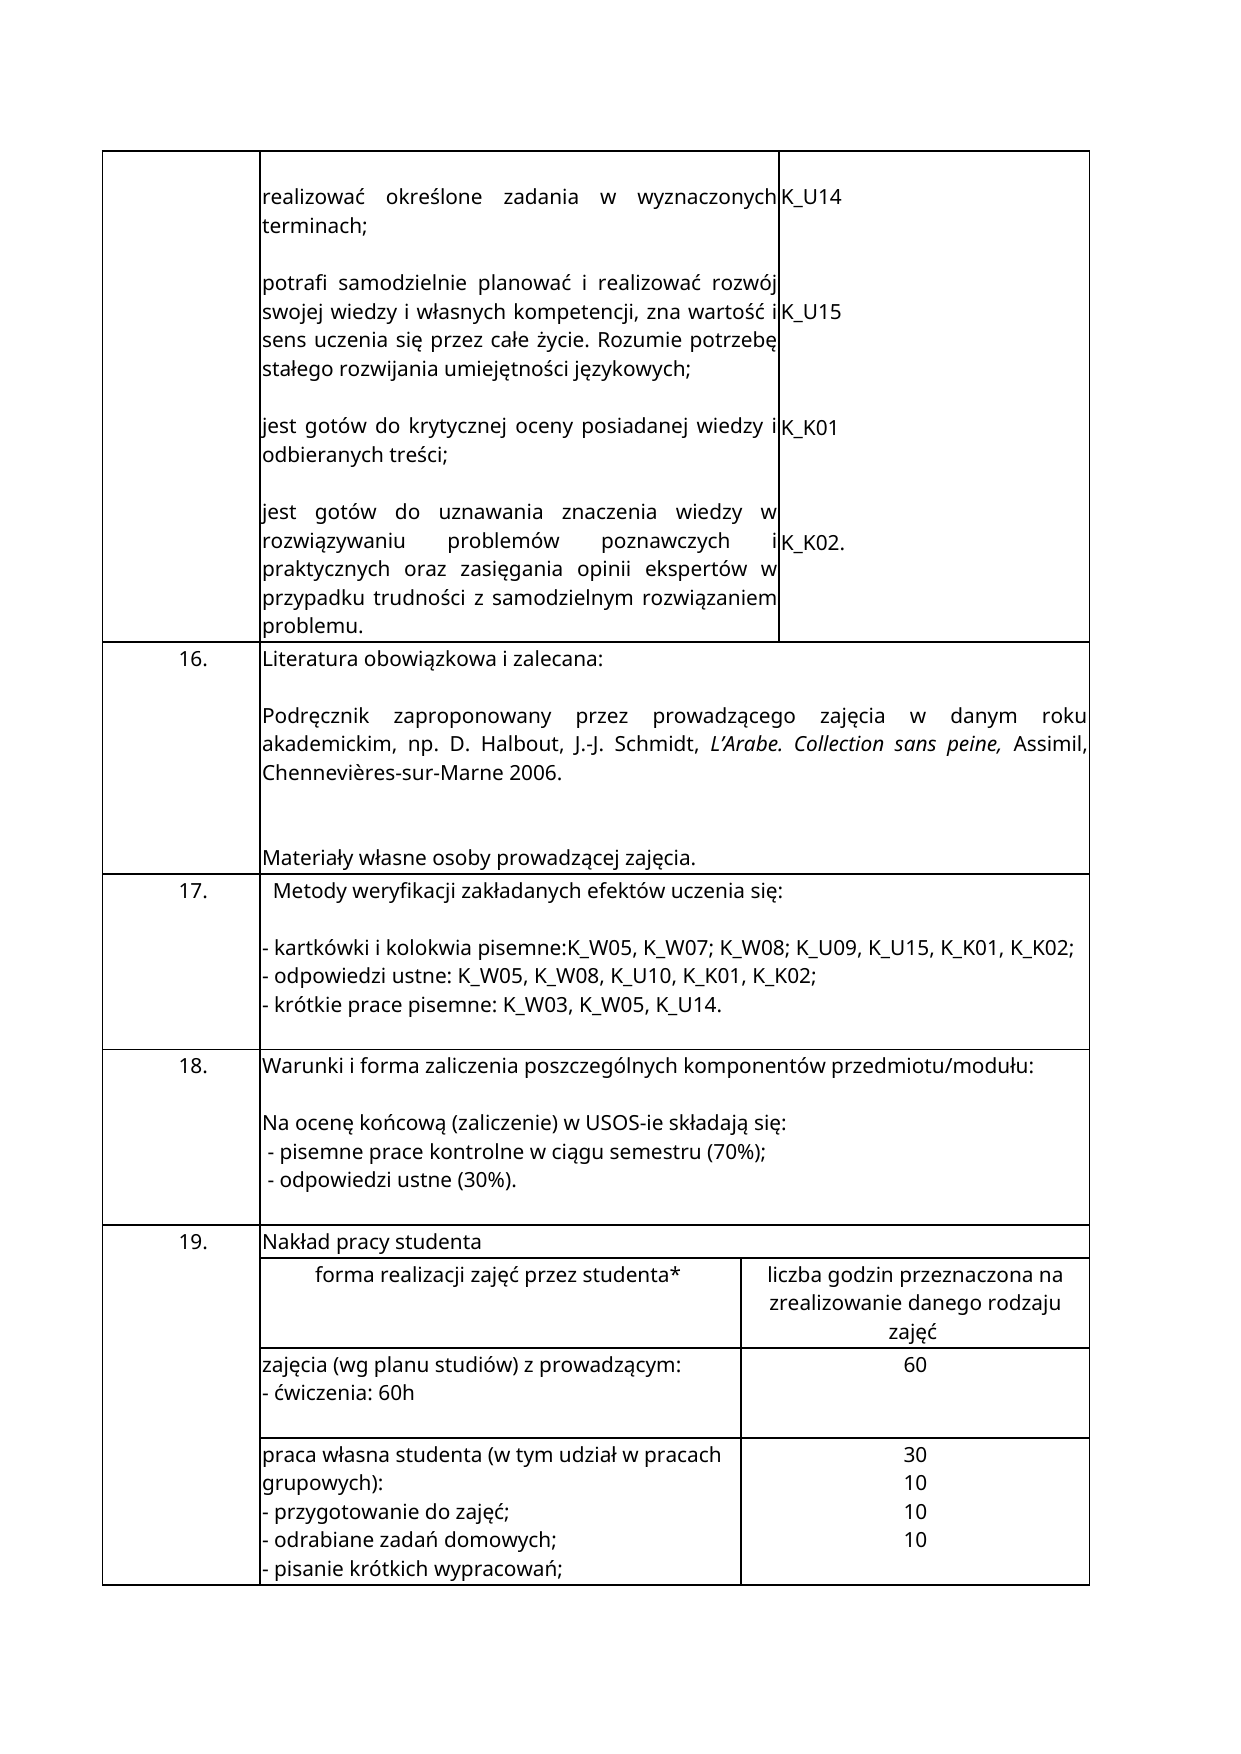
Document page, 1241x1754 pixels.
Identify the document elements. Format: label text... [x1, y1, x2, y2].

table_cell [261, 152, 778, 641]
table_cell Nakład pracy studenta [261, 1226, 1089, 1257]
table_cell [103, 1050, 259, 1224]
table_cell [780, 152, 1089, 641]
table_cell [103, 1226, 259, 1584]
table_cell 60 [742, 1349, 1089, 1437]
table_cell [103, 875, 259, 1048]
table_cell 30 10 10 10 [742, 1439, 1089, 1584]
table_cell Literatura obowiązkowa i zalecana: Podręcznik zaproponowany przez prowadzącego zajęcia w danym roku akademickim, np. D. Halbout, J.-J. Schmidt, L’Arabe. Collection sans peine, Assimil, Chennevières-sur-Marne 2006. Materiały własne osoby prowadzącej zajęcia. [261, 643, 1089, 873]
table_cell forma realizacji zajęć przez studenta* [261, 1259, 740, 1347]
table_cell Metody weryfikacji zakładanych efektów uczenia się: - kartkówki i kolokwia pisemne:K_W05, K_W07; K_W08; K_U09, K_U15, K_K01, K_K02; - odpowiedzi ustne: K_W05, K_W08, K_U10, K_K01, K_K02; - krótkie prace pisemne: K_W03, K_W05, K_U14. [261, 875, 1089, 1048]
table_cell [261, 1439, 740, 1584]
table_cell [103, 152, 259, 641]
table_cell [103, 643, 259, 873]
table_cell Warunki i forma zaliczenia poszczególnych komponentów przedmiotu/modułu: Na ocenę końcową (zaliczenie) w USOS-ie składają się: - pisemne prace kontrolne w ciągu semestru (70%); - odpowiedzi ustne (30%). [261, 1050, 1089, 1224]
table_cell zajęcia (wg planu studiów) z prowadzącym: - ćwiczenia: 60h [261, 1349, 740, 1437]
table_cell liczba godzin przeznaczona na zrealizowanie danego rodzaju zajęć [742, 1259, 1089, 1347]
